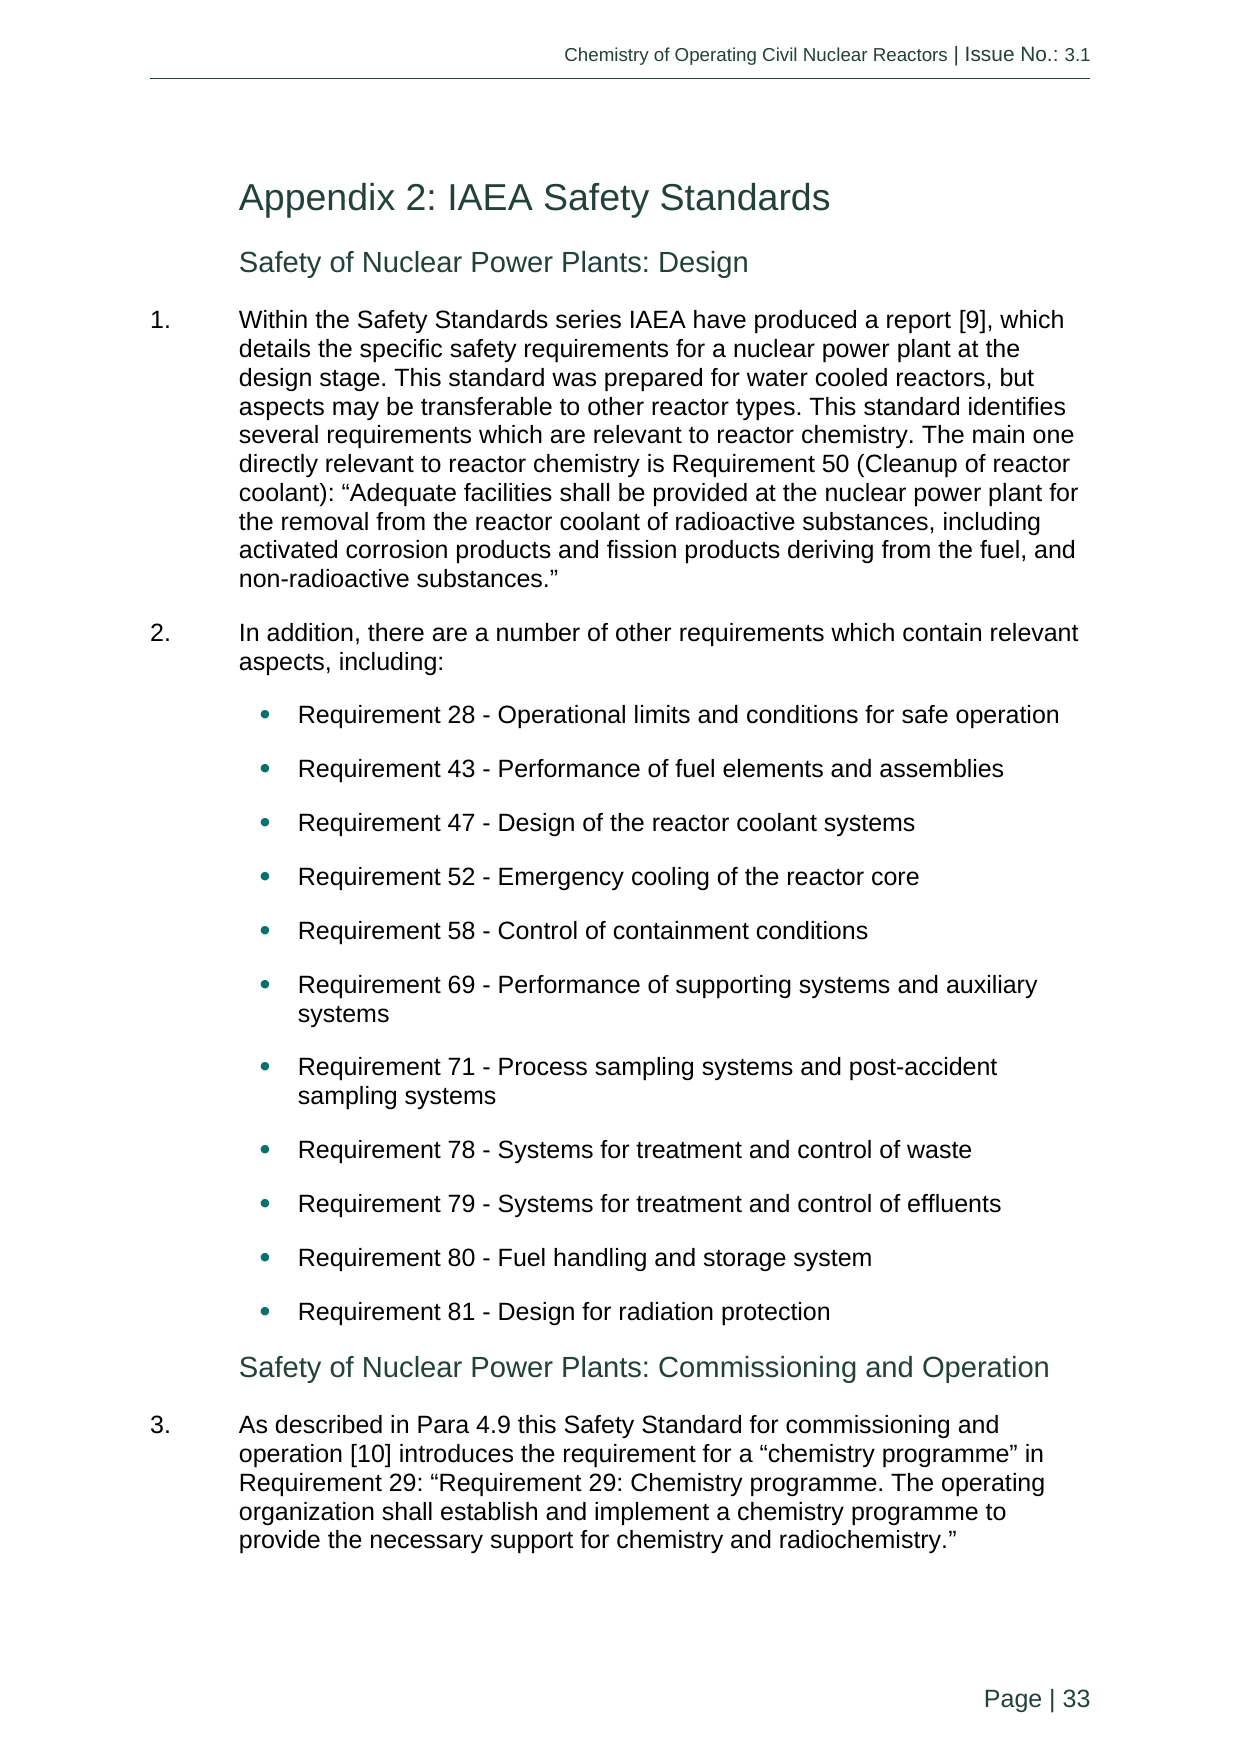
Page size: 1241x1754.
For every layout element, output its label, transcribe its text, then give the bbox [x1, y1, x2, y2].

list Requirement 78 - Systems for treatment and control of waste [261, 1135, 1090, 1164]
subtitle Safety of Nuclear Power Plants: Commissioning and Operation [239, 1350, 1090, 1384]
text In addition, there are a number of other requirements which contain relevant aspects, including: [150, 618, 1090, 675]
list Requirement 69 - Performance of supporting systems and auxiliary systems [261, 970, 1090, 1027]
list Requirement 52 - Emergency cooling of the reactor core [261, 862, 1090, 891]
list Requirement 58 - Control of containment conditions [261, 916, 1090, 945]
subtitle Appendix 2: IAEA Safety Standards [239, 175, 1090, 218]
list Requirement 79 - Systems for treatment and control of effluents [261, 1189, 1090, 1218]
list Requirement 28 - Operational limits and conditions for safe operation [261, 700, 1090, 729]
subtitle Safety of Nuclear Power Plants: Design [239, 245, 1090, 279]
list Requirement 71 - Process sampling systems and post-accident sampling systems [261, 1052, 1090, 1110]
list Within the Safety Standards series IAEA have produced a report , which details the specific safety requirements for a nuclear power plant at the design stage. This standard was prepared for water cooled reactors, but aspects may be transferable to other reactor types. This standard identifies several requirements which are relevant to reactor chemistry. The main one directly relevant to reactor chemistry is Requirement 50 (Cleanup of reactor coolant): “Adequate facilities shall be provided at the nuclear power plant for the removal from the reactor coolant of radioactive substances, including activated corrosion products and fission products deriving from the fuel, and non-radioactive substances.” [150, 305, 1090, 593]
text As described in Para 4.9 this Safety Standard for commissioning and operation introduces the requirement for a “chemistry programme” in Requirement 29: “Requirement 29: Chemistry programme. The operating organization shall establish and implement a chemistry programme to provide the necessary support for chemistry and radiochemistry.” [150, 1411, 1090, 1554]
list Requirement 81 - Design for radiation protection [261, 1296, 1090, 1325]
list Requirement 80 - Fuel handling and storage system [261, 1243, 1090, 1271]
list Requirement 47 - Design of the reactor coolant systems [261, 808, 1090, 837]
list Requirement 43 - Performance of fuel elements and assemblies [261, 754, 1090, 783]
